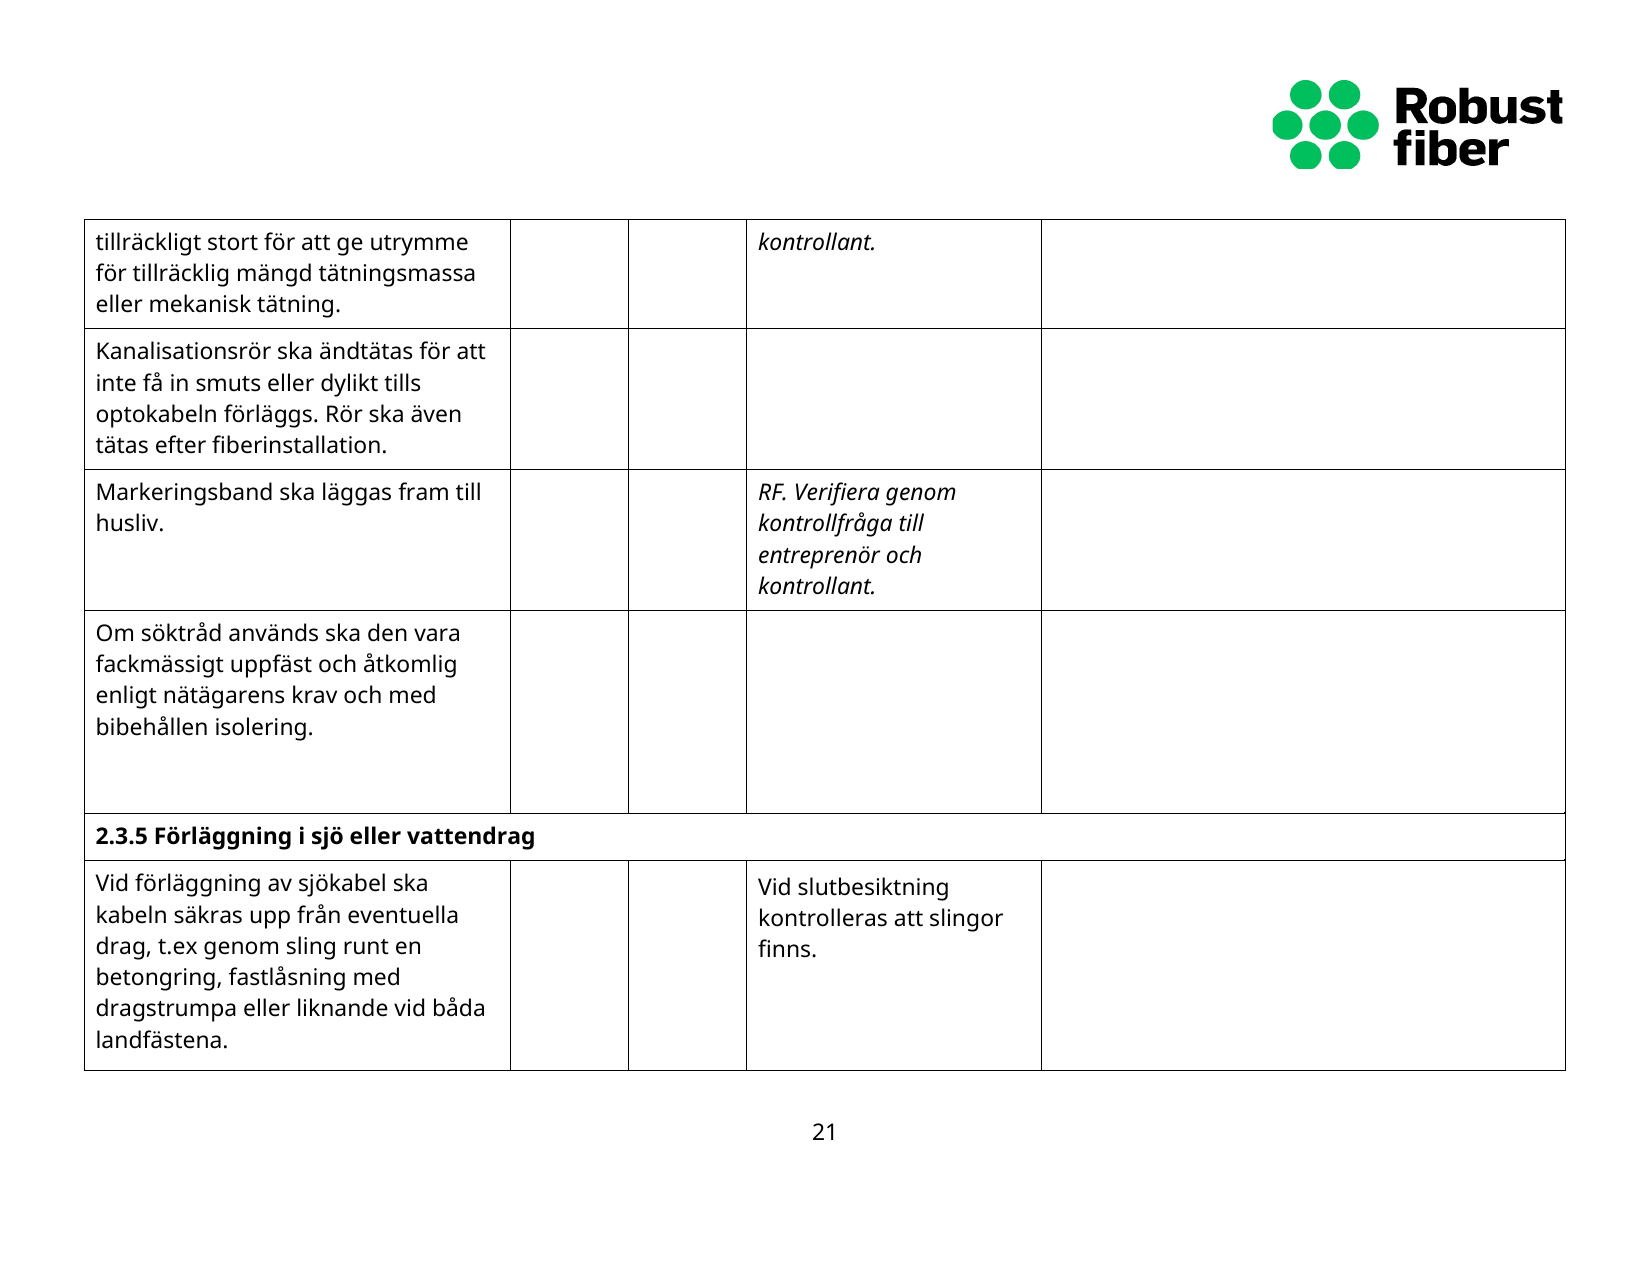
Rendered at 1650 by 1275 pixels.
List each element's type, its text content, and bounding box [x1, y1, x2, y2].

table_cell [629, 470, 746, 610]
table_cell Kanalisationsrör ska ändtätas för att inte få in smuts eller dylikt tills optokabeln förläggs. Rör ska även tätas efter fiberinstallation. [85, 329, 510, 469]
table_cell RF. Verifiera genom kontrollfråga till entreprenör och kontrollant. [747, 470, 1041, 610]
table_cell Vid förläggning av sjökabel ska kabeln säkras upp från eventuella drag, t.ex genom sling runt en betongring, fastlåsning med dragstrumpa eller liknande vid båda landfästena. [85, 861, 510, 1070]
table_cell [1042, 611, 1565, 813]
table_cell 2.3.5 Förläggning i sjö eller vattendrag [85, 814, 1565, 860]
table_cell [1042, 220, 1565, 328]
table_cell RF. Verifiera genom kontrollfråga till entreprenör och kontrollant. [747, 220, 1041, 328]
table_cell [629, 861, 746, 1070]
table_cell [511, 220, 628, 328]
table_cell Om söktråd används ska den vara fackmässigt uppfäst och åtkomlig enligt nätägarens krav och med bibehållen isolering. [85, 611, 510, 813]
table_cell [629, 611, 746, 813]
table_cell [747, 329, 1041, 469]
table_cell Vid slutbesiktning kontrolleras att slingor finns. [747, 861, 1041, 1070]
table_cell [1042, 470, 1565, 610]
table_cell [747, 611, 1041, 813]
table_cell [511, 611, 628, 813]
table_cell [511, 329, 628, 469]
picture [1271, 80, 1563, 168]
table_cell [1042, 861, 1565, 1070]
table_cell [629, 220, 746, 328]
table_cell [511, 861, 628, 1070]
table_cell Markeringsband ska läggas fram till husliv. [85, 470, 510, 610]
table_cell [511, 470, 628, 610]
table_cell [1042, 329, 1565, 469]
table_cell [629, 329, 746, 469]
